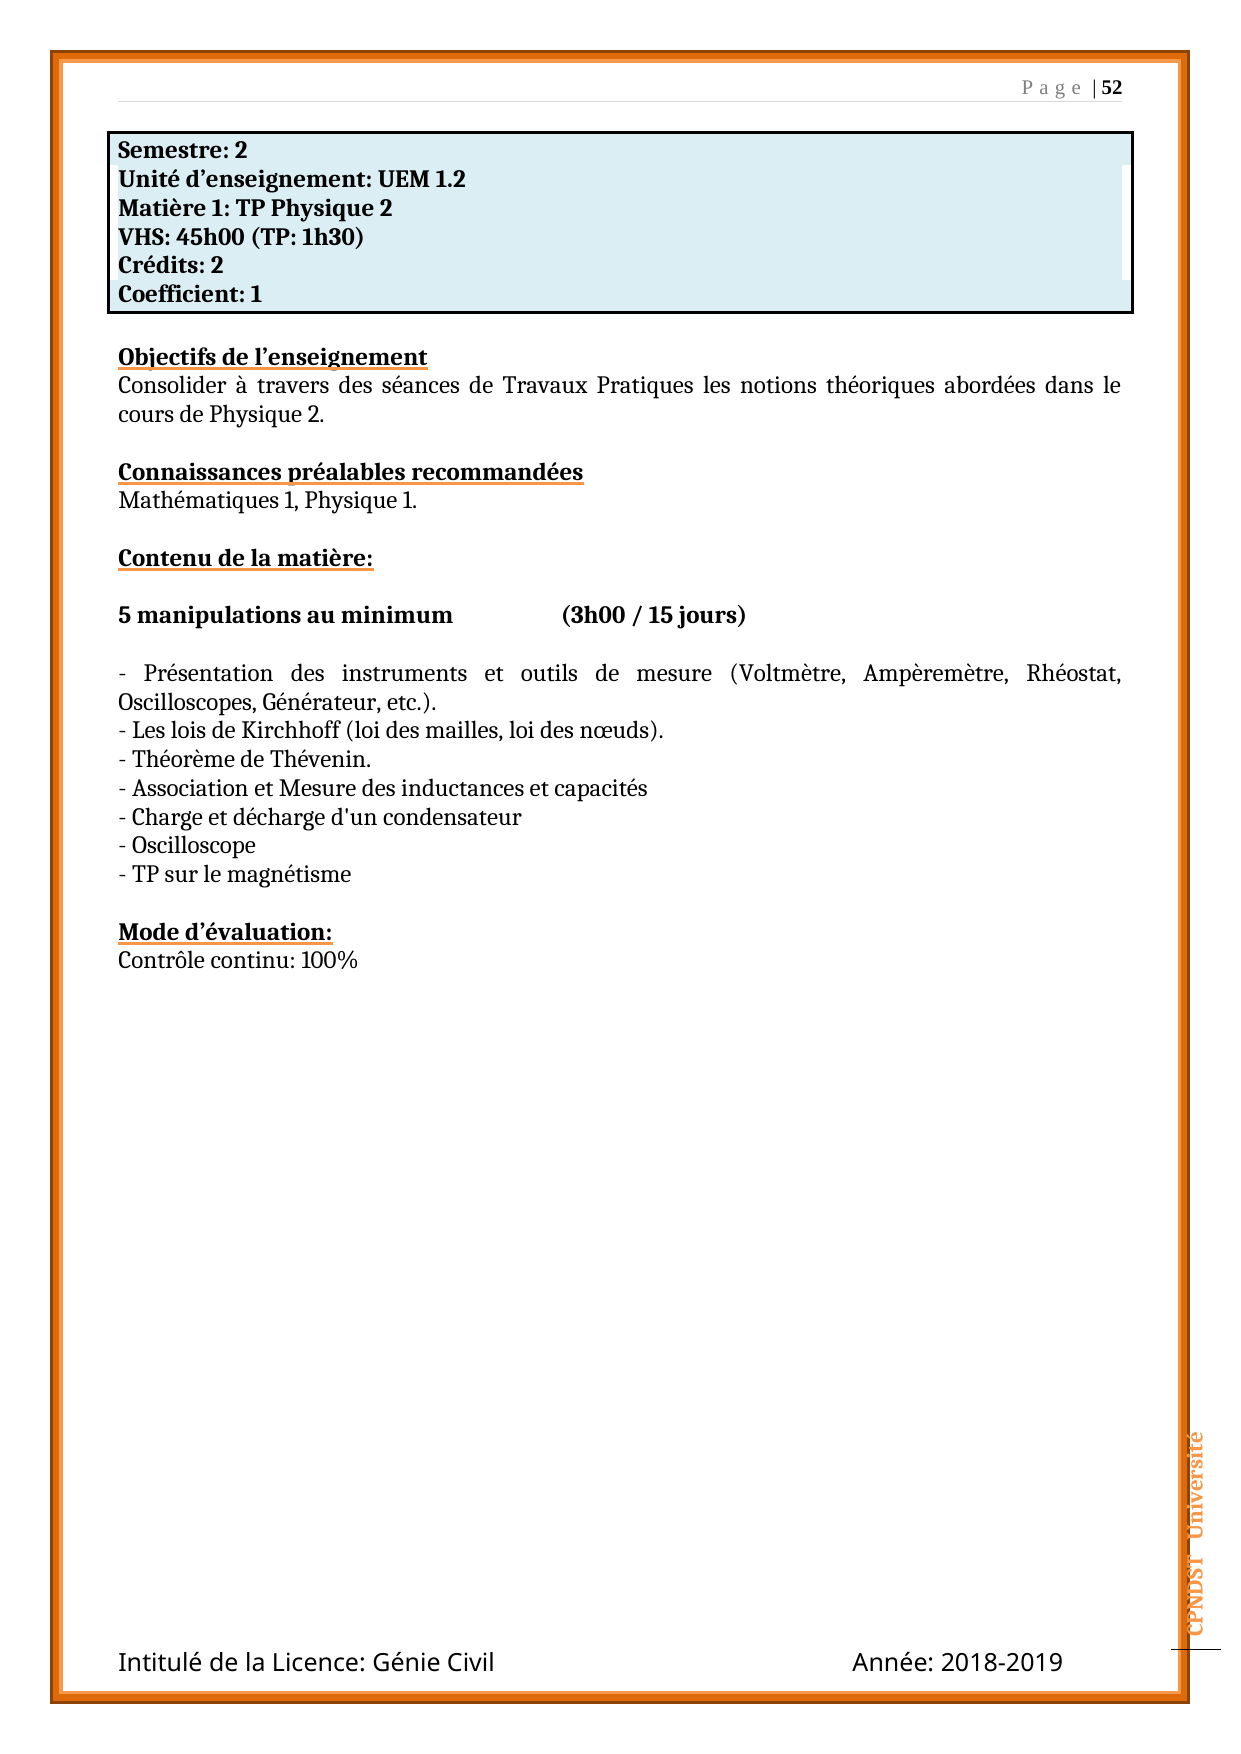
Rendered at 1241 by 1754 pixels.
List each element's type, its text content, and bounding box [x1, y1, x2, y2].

text - TP sur le magnétisme [118, 860, 1122, 889]
text - Charge et décharge d'un condensateur [118, 803, 1122, 831]
text Matière 1: TP Physique 2 [118, 194, 1122, 222]
text Mode d’évaluation: [118, 918, 1122, 946]
text Crédits: 2 [118, 251, 1122, 275]
text - Théorème de Thévenin. [118, 745, 1122, 774]
text - Oscilloscope [118, 831, 1122, 860]
text Objectifs de l’enseignement [118, 343, 1122, 371]
text Mathématiques 1, Physique 1. [118, 486, 1122, 515]
text - Les lois de Kirchhoff (loi des mailles, loi des nœuds). [118, 716, 1122, 745]
text - Association et Mesure des inductances et capacités [118, 774, 1122, 803]
text Coefficient: 1 [110, 275, 1131, 311]
text Contenu de la matière: [118, 544, 1122, 573]
text Connaissances préalables recommandées [118, 458, 1122, 486]
text 5 manipulations au minimum (3h00 / 15 jours) [118, 601, 1122, 630]
text Semestre: 2 [110, 134, 1131, 165]
text Unité d’enseignement: UEM 1.2 [118, 165, 1122, 194]
text Consolider à travers des séances de Travaux Pratiques les notions théoriques abordées dans le cours de Physique 2. [118, 371, 1122, 429]
list Contrôle continu: 100% [118, 946, 1122, 975]
text VHS: 45h00 (TP: 1h30) [118, 222, 1122, 251]
text - Présentation des instruments et outils de mesure (Voltmètre, Ampèremètre, Rhéostat, Oscilloscopes, Générateur, etc.). [118, 659, 1122, 716]
